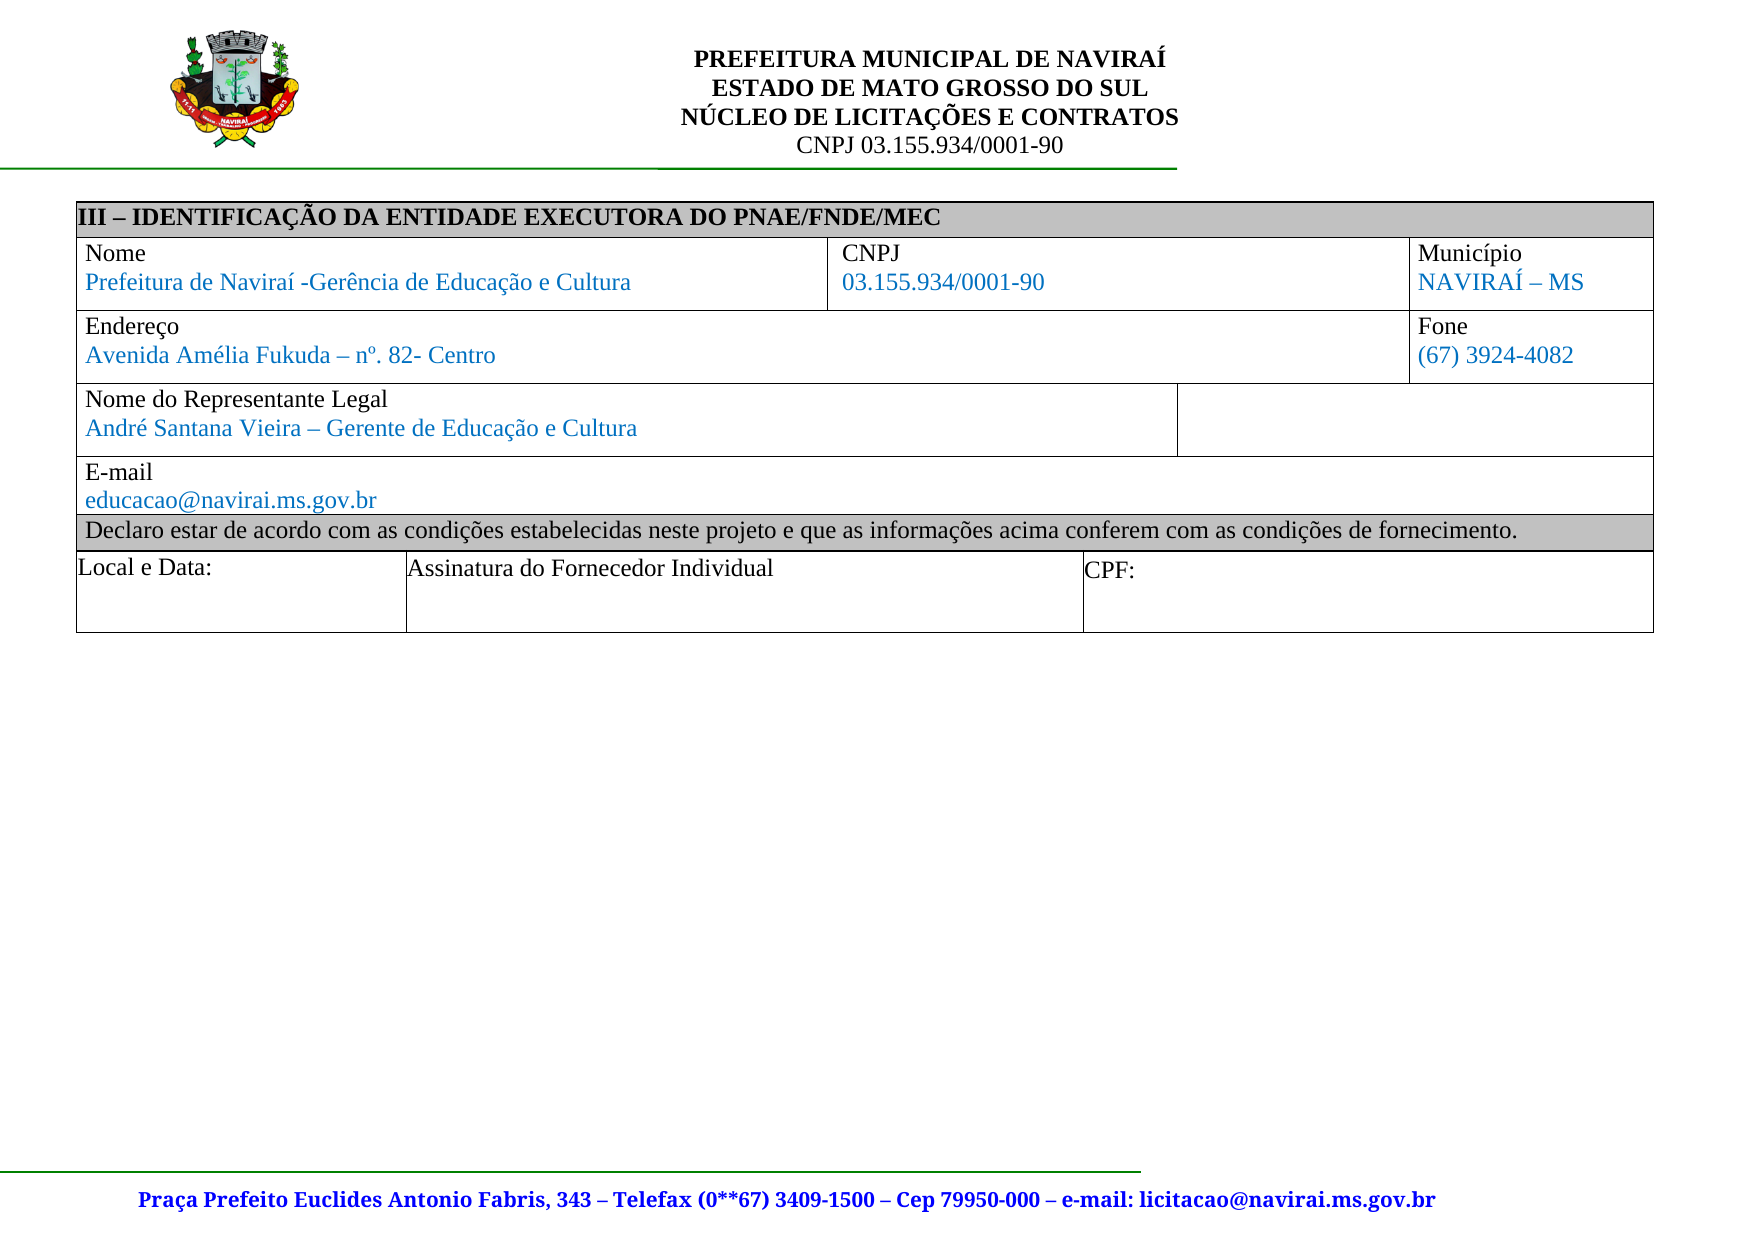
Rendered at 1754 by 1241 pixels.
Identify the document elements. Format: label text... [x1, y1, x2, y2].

table_header III – IDENTIFICAÇÃO DA ENTIDADE EXECUTORA DO PNAE/FNDE/MEC [77, 203, 1653, 237]
picture [170, 30, 299, 148]
table_cell CNPJ 03.155.934/0001-90 [828, 238, 1409, 310]
table_cell Endereço Avenida Amélia Fukuda – nº. 82- Centro [77, 311, 1409, 383]
table_cell Município NAVIRAÍ – MS [1410, 238, 1653, 310]
table_cell Nome Prefeitura de Naviraí -Gerência de Educação e Cultura [77, 238, 827, 310]
table_cell Declaro estar de acordo com as condições estabelecidas neste projeto e que as informações acima conferem com as condições de fornecimento. [77, 515, 1653, 550]
table_cell Fone (67) 3924-4082 [1410, 311, 1653, 383]
table_cell E-mail educacao@navirai.ms.gov.br [77, 457, 1653, 514]
table_cell Local e Data: [77, 552, 406, 632]
table_cell [1178, 384, 1653, 456]
table_cell Assinatura do Fornecedor Individual [407, 552, 1083, 632]
table_cell Nome do Representante Legal André Santana Vieira – Gerente de Educação e Cultura [77, 384, 1177, 456]
table_cell CPF: [1084, 552, 1653, 632]
